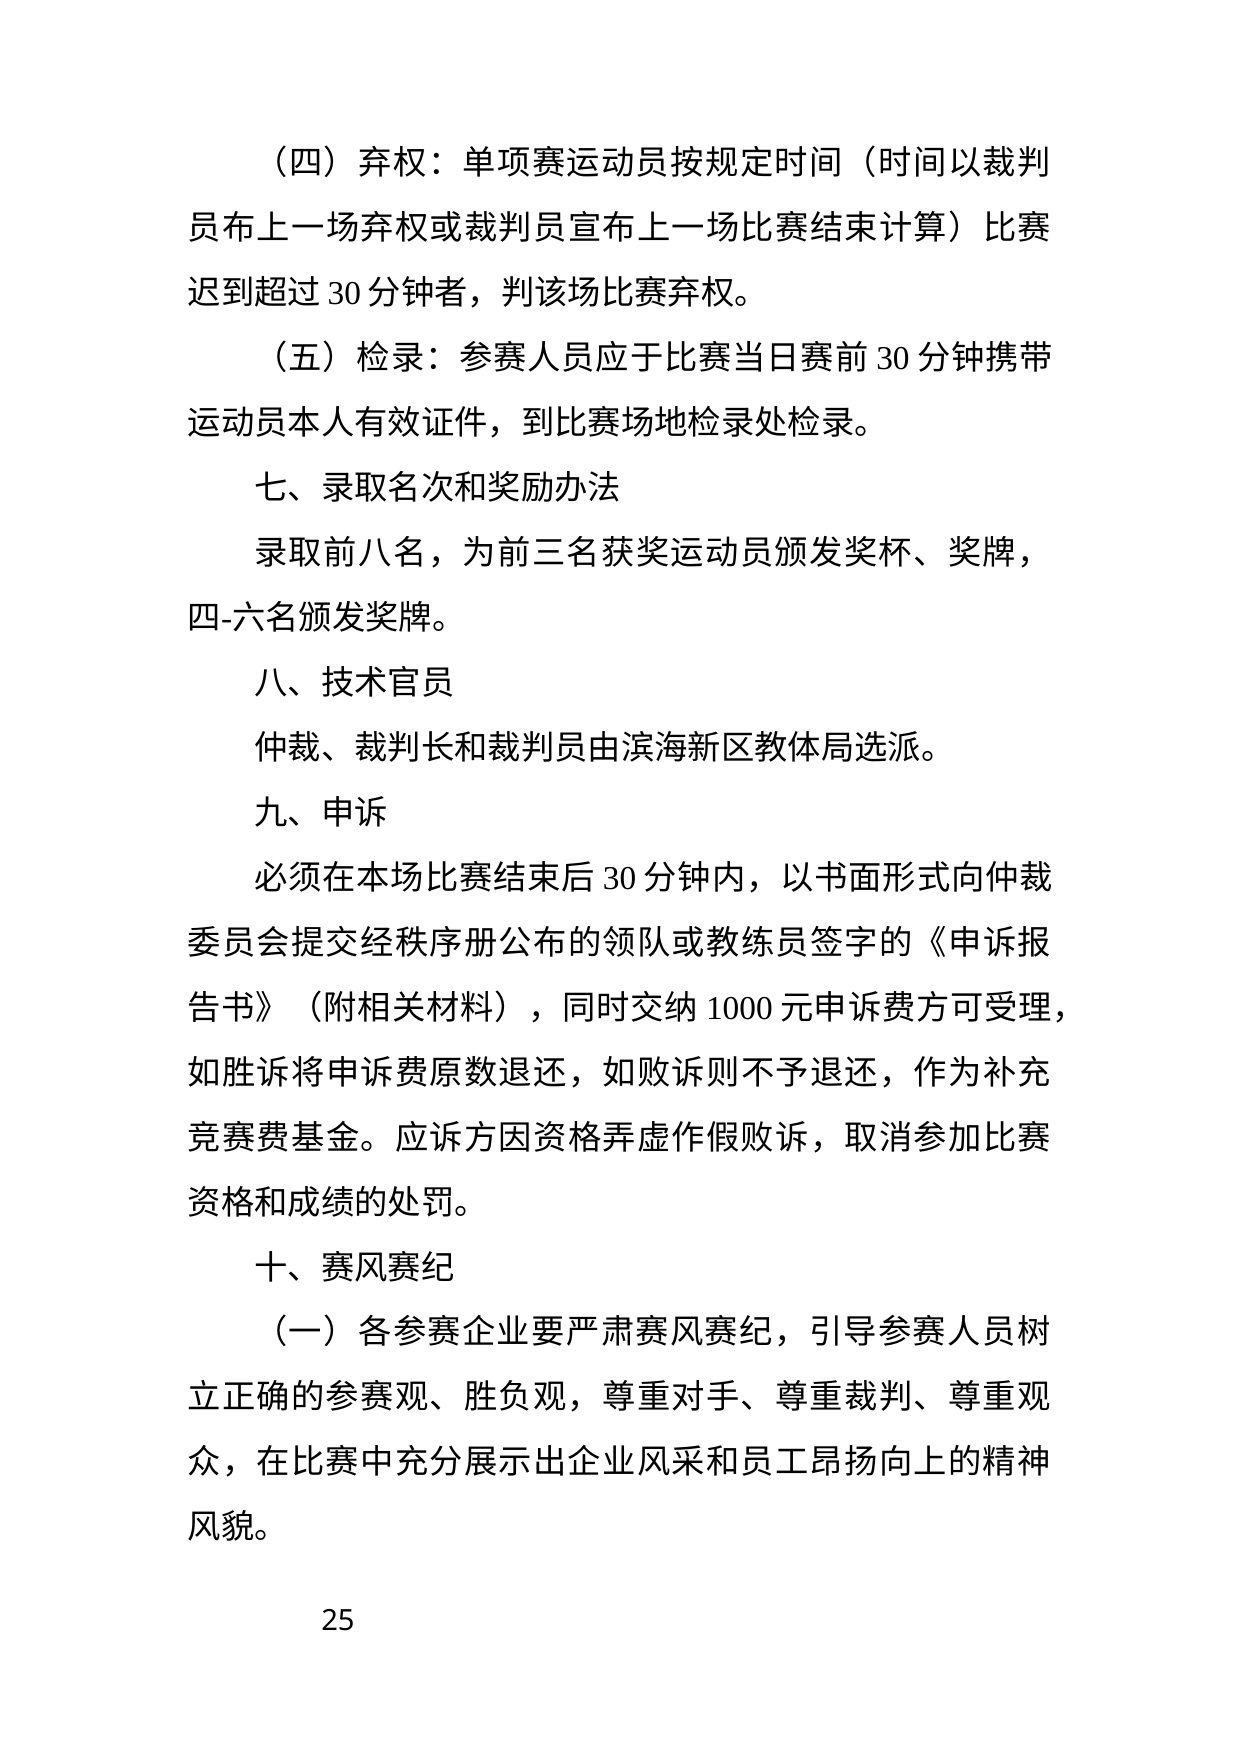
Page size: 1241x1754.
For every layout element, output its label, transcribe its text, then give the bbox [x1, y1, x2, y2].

text 必须在本场比赛结束后30分钟内，以书面形式向仲裁委员会提交经秩序册公布的领队或教练员签字的《申诉报告书》（附相关材料），同时交纳1000元申诉费方可受理，如胜诉将申诉费原数退还，如败诉则不予退还，作为补充竞赛费基金。应诉方因资格弄虚作假败诉，取消参加比赛资格和成绩的处罚。 [187, 843, 1053, 1233]
text 九、申诉 [187, 778, 1053, 843]
text 八、技术官员 [187, 648, 1053, 713]
text 十、赛风赛纪 [187, 1233, 1053, 1298]
text 录取前八名，为前三名获奖运动员颁发奖杯、奖牌，四-六名颁发奖牌。 [187, 518, 1053, 648]
text （四）弃权：单项赛运动员按规定时间（时间以裁判员布上一场弃权或裁判员宣布上一场比赛结束计算）比赛迟到超过30分钟者，判该场比赛弃权。 [187, 128, 1053, 323]
text （五）检录：参赛人员应于比赛当日赛前30分钟携带运动员本人有效证件，到比赛场地检录处检录。 [187, 323, 1053, 453]
text 仲裁、裁判长和裁判员由滨海新区教体局选派。 [187, 713, 1053, 778]
text 七、录取名次和奖励办法 [187, 453, 1053, 518]
text （一）各参赛企业要严肃赛风赛纪，引导参赛人员树立正确的参赛观、胜负观，尊重对手、尊重裁判、尊重观众，在比赛中充分展示出企业风采和员工昂扬向上的精神风貌。 [187, 1298, 1053, 1558]
